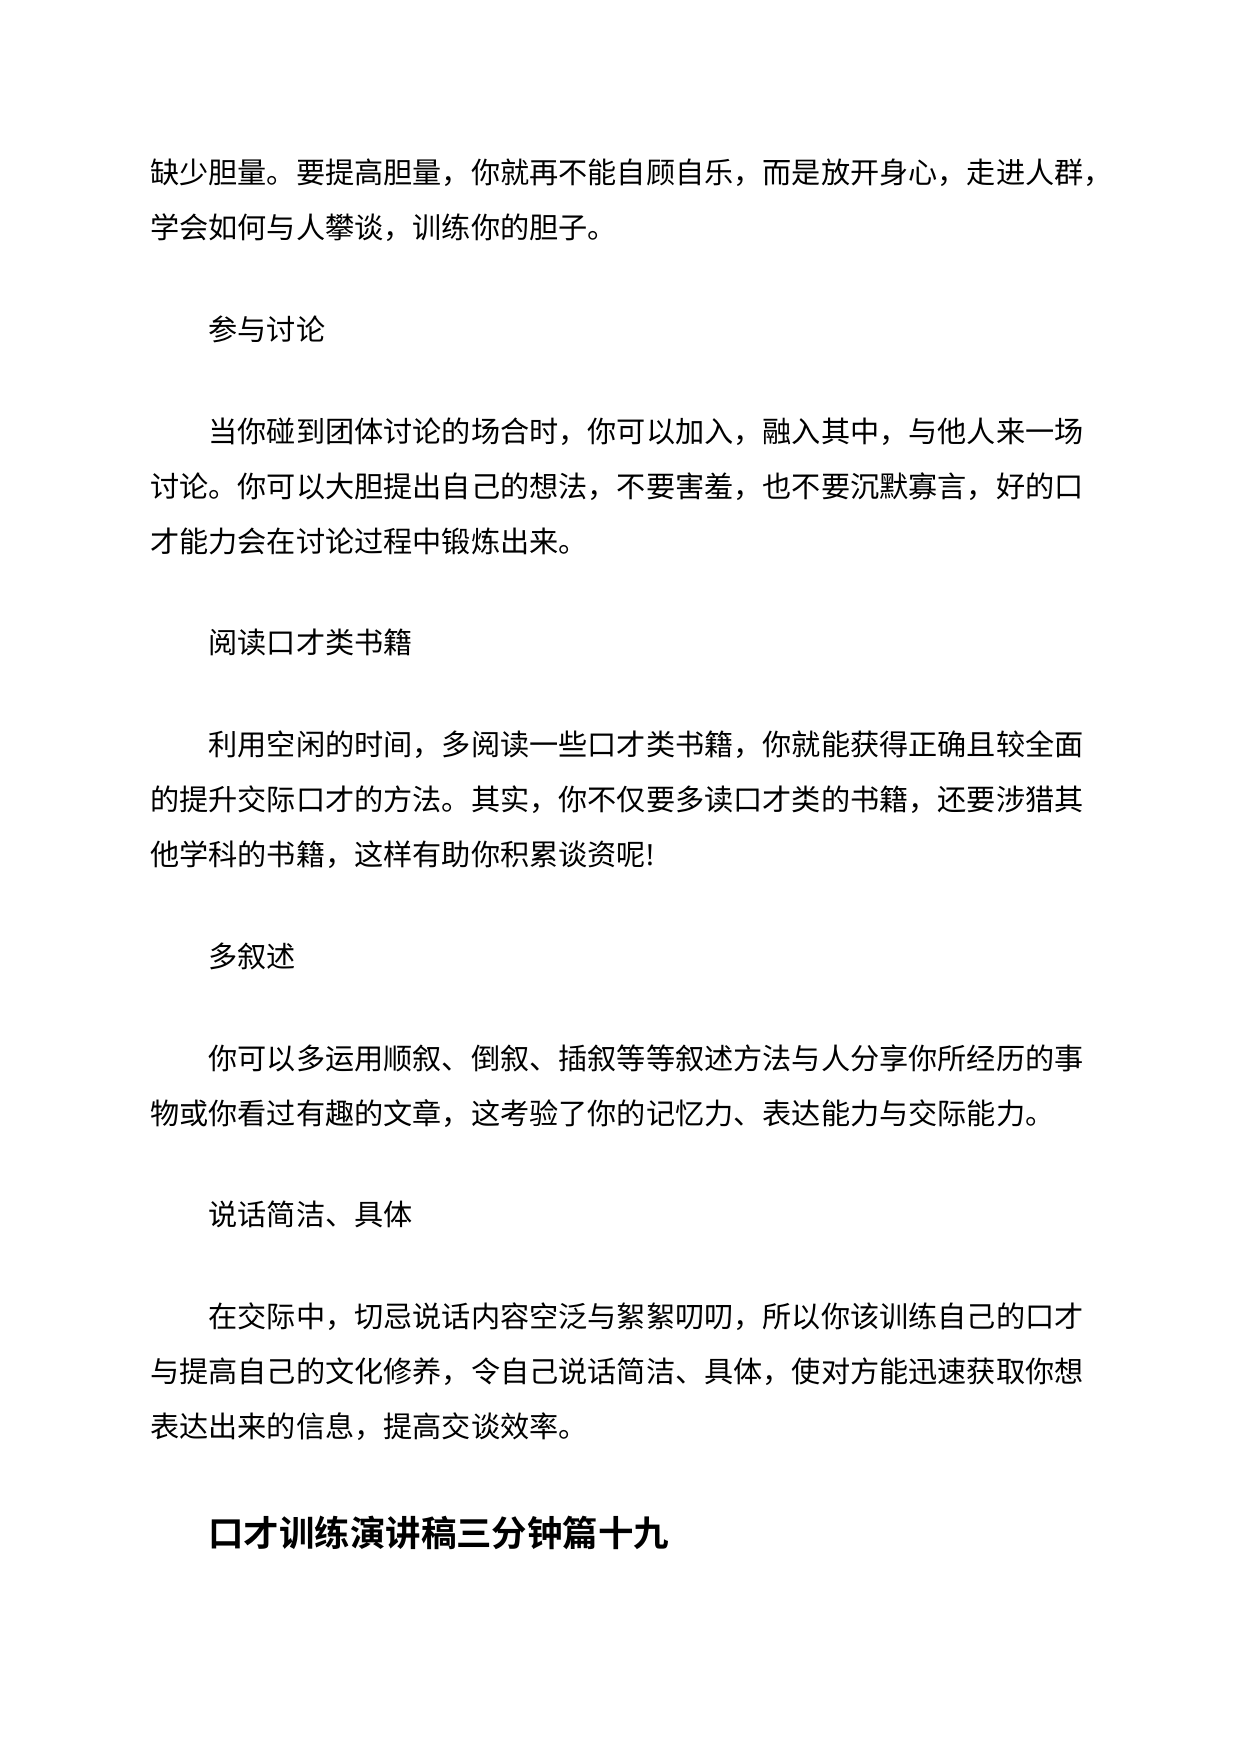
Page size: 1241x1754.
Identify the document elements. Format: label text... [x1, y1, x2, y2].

text 阅读口才类书籍 [150, 620, 1090, 662]
text 口才训练演讲稿三分钟篇十九 [150, 1505, 1090, 1557]
text 你可以多运用顺叙、倒叙、插叙等等叙述方法与人分享你所经历的事物或你看过有趣的文章，这考验了你的记忆力、表达能力与交际能力。 [150, 1035, 1090, 1132]
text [150, 150, 1090, 247]
text 说话简洁、具体 [150, 1192, 1090, 1234]
text 参与讨论 [150, 307, 1090, 349]
text 多叙述 [150, 933, 1090, 976]
text 在交际中，切忌说话内容空泛与絮絮叨叨，所以你该训练自己的口才与提高自己的文化修养，令自己说话简洁、具体，使对方能迅速获取你想表达出来的信息，提高交谈效率。 [150, 1294, 1090, 1446]
text 当你碰到团体讨论的场合时，你可以加入，融入其中，与他人来一场讨论。你可以大胆提出自己的想法，不要害羞，也不要沉默寡言，好的口才能力会在讨论过程中锻炼出来。 [150, 408, 1090, 561]
text 利用空闲的时间，多阅读一些口才类书籍，你就能获得正确且较全面的提升交际口才的方法。其实，你不仅要多读口才类的书籍，还要涉猎其他学科的书籍，这样有助你积累谈资呢! [150, 722, 1090, 874]
